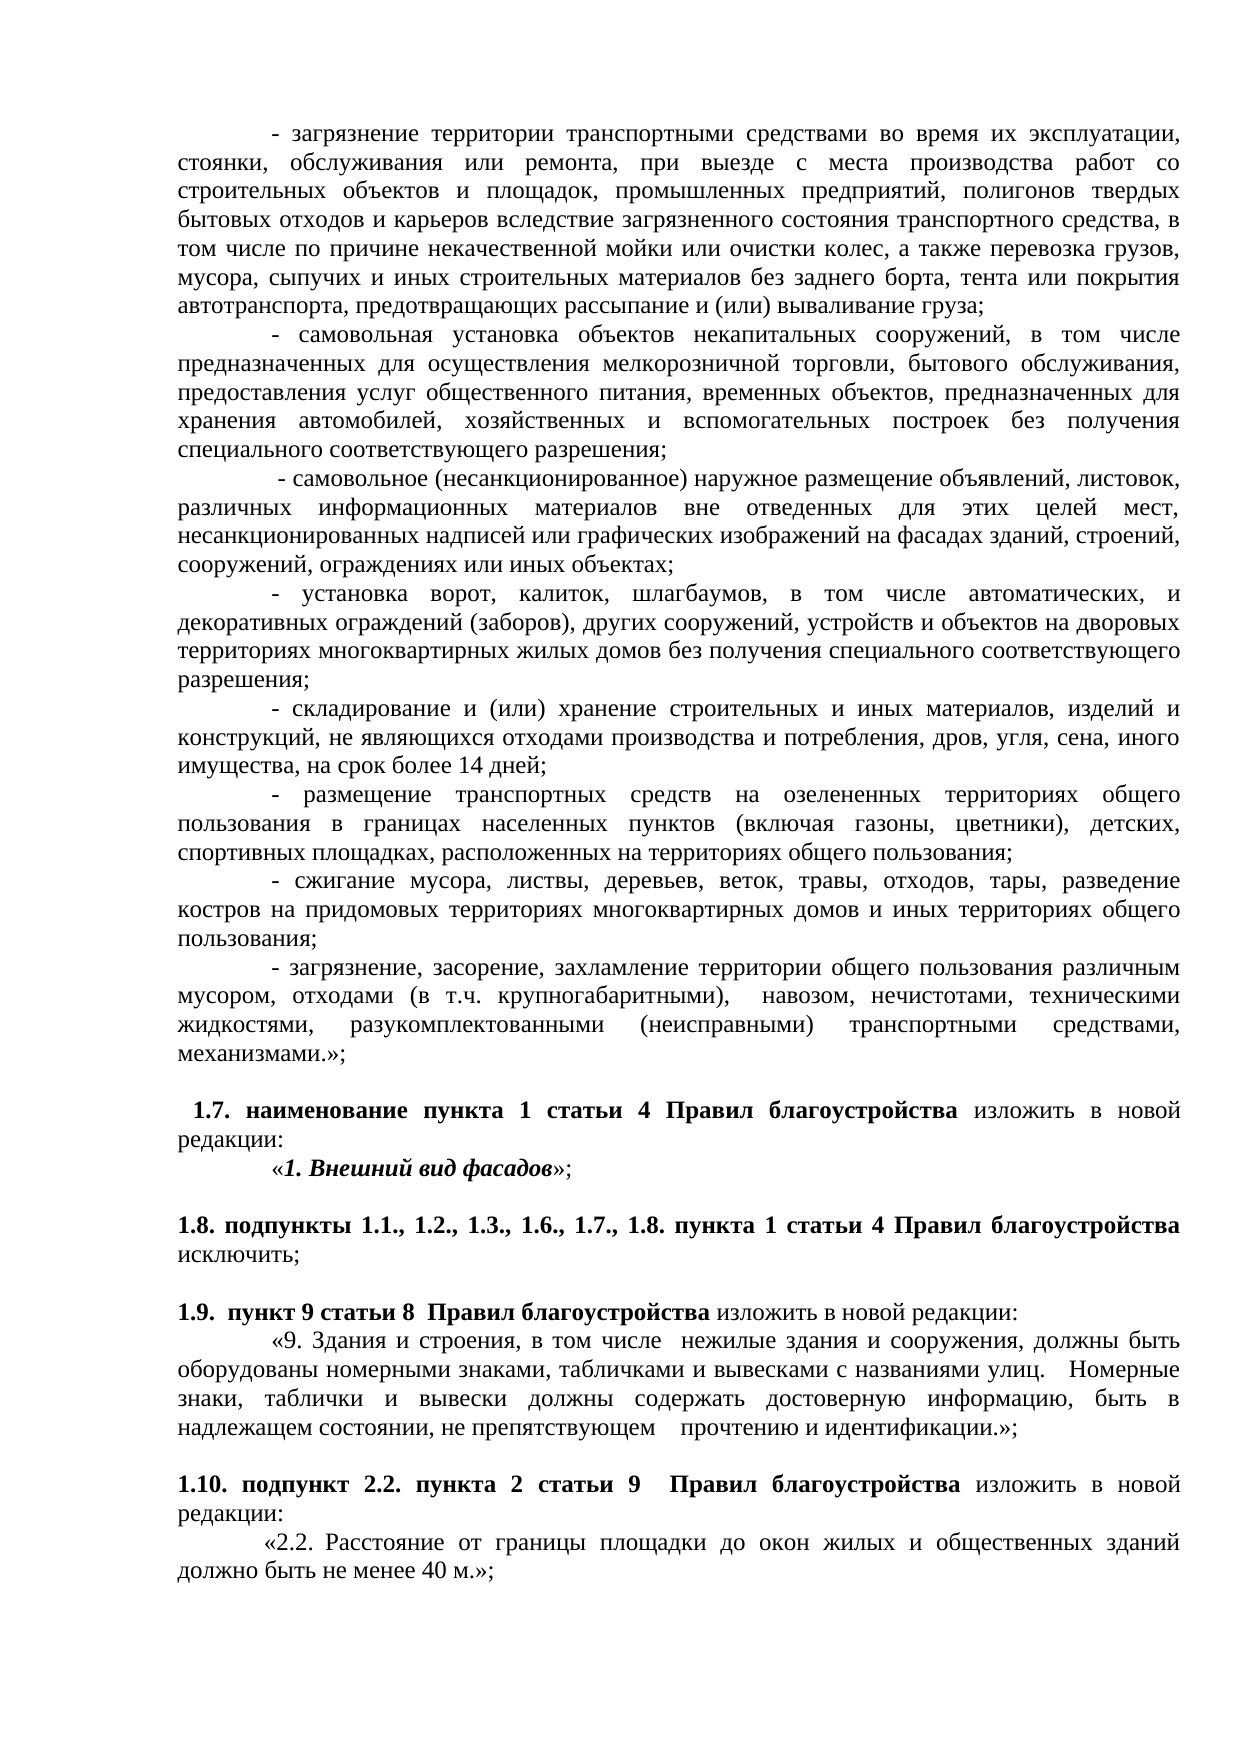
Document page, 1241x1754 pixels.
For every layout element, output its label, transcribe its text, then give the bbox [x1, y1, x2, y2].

text - загрязнение территории транспортными средствами во время их эксплуатации, стоянки, обслуживания или ремонта, при выезде с места производства работ со строительных объектов и площадок, промышленных предприятий, полигонов твердых бытовых отходов и карьеров вследствие загрязненного состояния транспортного средства, в том числе по причине некачественной мойки или очистки колес, а также перевозка грузов, мусора, сыпучих и иных строительных материалов без заднего борта, тента или покрытия автотранспорта, предотвращающих рассыпание и (или) вываливание груза; [177, 118, 1181, 319]
text - самовольное (несанкционированное) наружное размещение объявлений, листовок, различных информационных материалов вне отведенных для этих целей мест, несанкционированных надписей или графических изображений на фасадах зданий, строений, сооружений, ограждениях или иных объектах; [177, 463, 1181, 578]
text «2.2. Расстояние от границы площадки до окон жилых и общественных зданий должно быть не менее 40 м.»; [177, 1527, 1181, 1584]
text «1. Внешний вид фасадов»; [177, 1153, 1181, 1182]
text - складирование и (или) хранение строительных и иных материалов, изделий и конструкций, не являющихся отходами производства и потребления, дров, угля, сена, иного имущества, на срок более 14 дней; [177, 693, 1181, 779]
text - установка ворот, калиток, шлагбаумов, в том числе автоматических, и декоративных ограждений (заборов), других сооружений, устройств и объектов на дворовых территориях многоквартирных жилых домов без получения специального соответствующего разрешения; [177, 578, 1181, 693]
text - сжигание мусора, листвы, деревьев, веток, травы, отходов, тары, разведение костров на придомовых территориях многоквартирных домов и иных территориях общего пользования; [177, 866, 1181, 952]
text - загрязнение, засорение, захламление территории общего пользования различным мусором, отходами (в т.ч. крупногабаритными), навозом, нечистотами, техническими жидкостями, разукомплектованными (неисправными) транспортными средствами, механизмами.»; [177, 952, 1181, 1067]
text - самовольная установка объектов некапитальных сооружений, в том числе предназначенных для осуществления мелкорозничной торговли, бытового обслуживания, предоставления услуг общественного питания, временных объектов, предназначенных для хранения автомобилей, хозяйственных и вспомогательных построек без получения специального соответствующего разрешения; [177, 319, 1181, 463]
text 1.7. наименование пункта 1 статьи 4 Правил благоустройства изложить в новой редакции: [177, 1096, 1181, 1153]
text 1.8. подпункты 1.1., 1.2., 1.3., 1.6., 1.7., 1.8. пункта 1 статьи 4 Правил благоустройства исключить; [177, 1211, 1181, 1268]
text 1.10. подпункт 2.2. пункта 2 статьи 9 Правил благоустройства изложить в новой редакции: [177, 1469, 1181, 1527]
text 1.9. пункт 9 статьи 8 Правил благоустройства изложить в новой редакции: [177, 1297, 1181, 1326]
text - размещение транспортных средств на озелененных территориях общего пользования в границах населенных пунктов (включая газоны, цветники), детских, спортивных площадках, расположенных на территориях общего пользования; [177, 779, 1181, 866]
text «9. Здания и строения, в том числе нежилые здания и сооружения, должны быть оборудованы номерными знаками, табличками и вывесками с названиями улиц. Номерные знаки, таблички и вывески должны содержать достоверную информацию, быть в надлежащем состоянии, не препятствующем прочтению и идентификации.»; [177, 1326, 1181, 1441]
